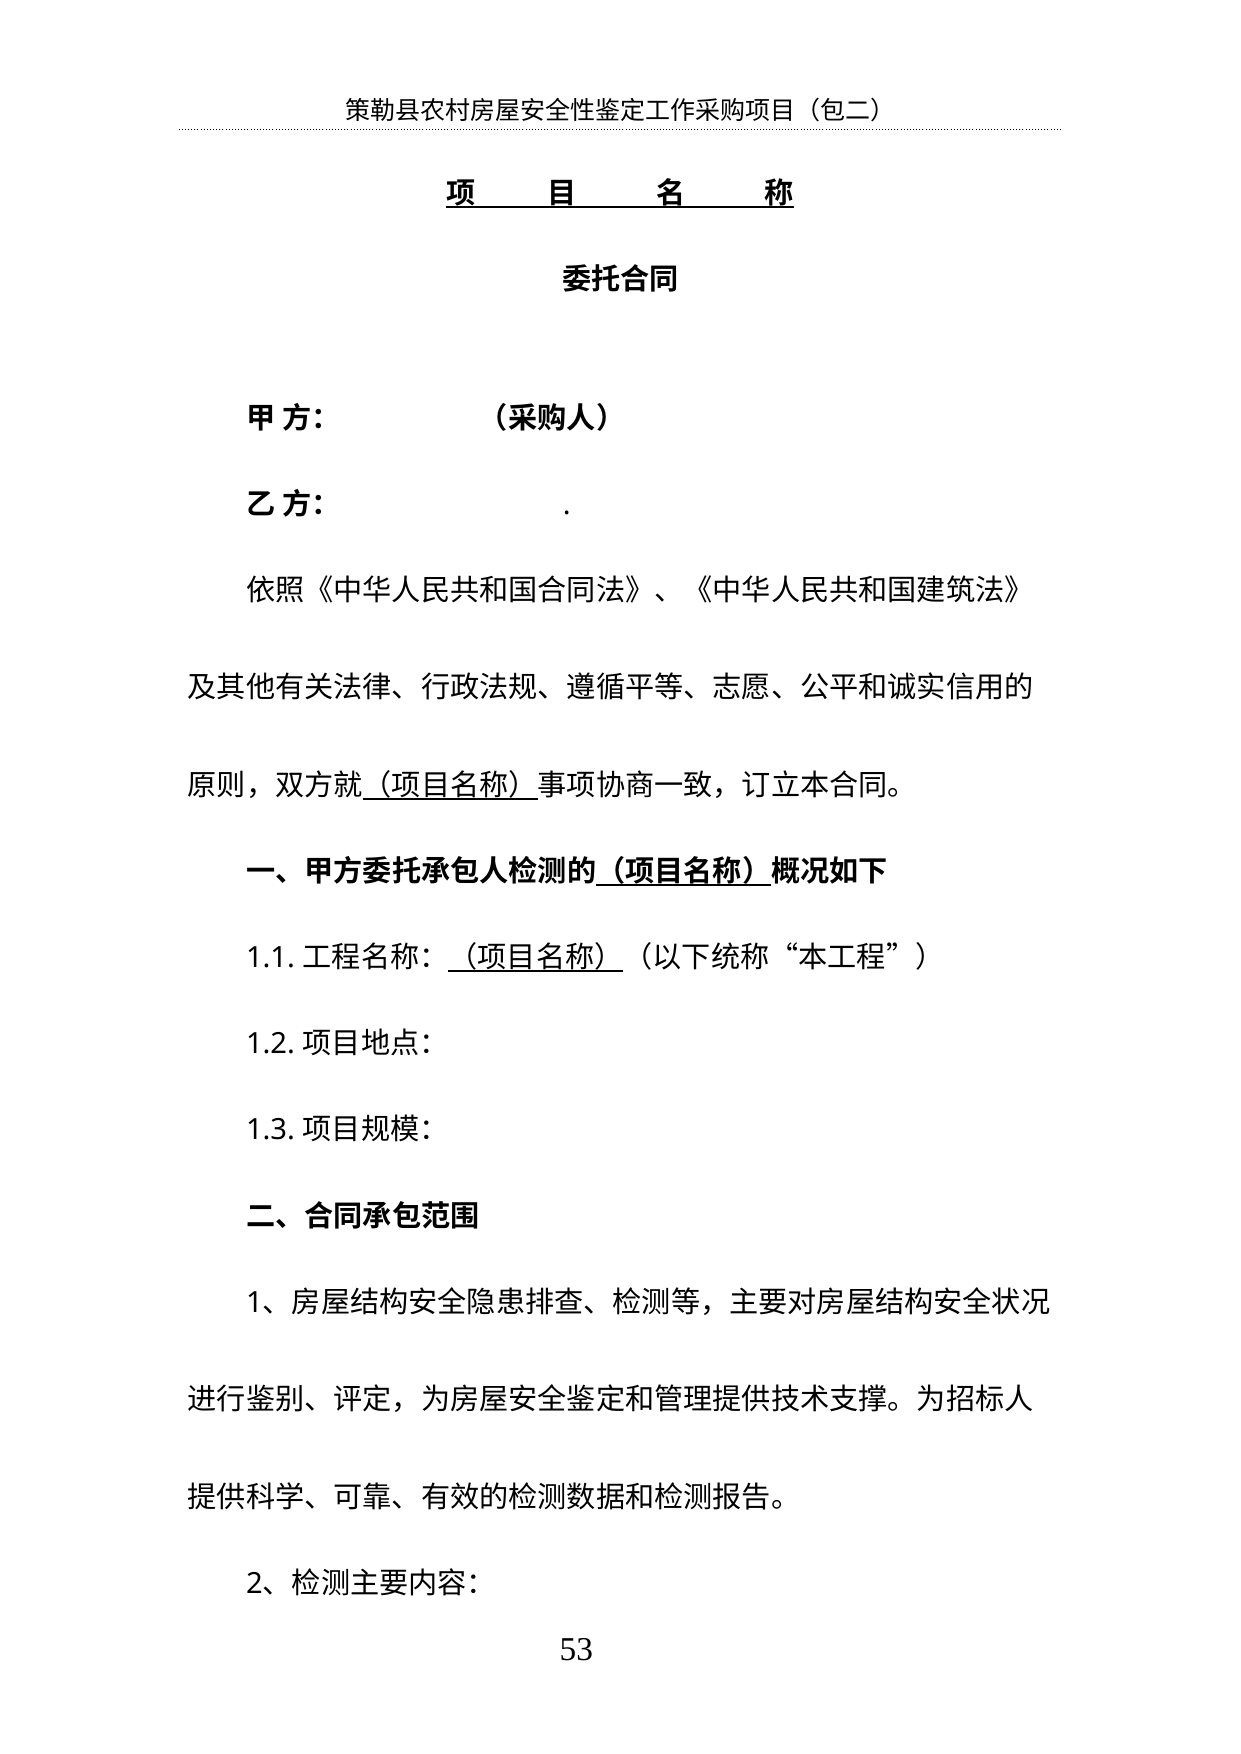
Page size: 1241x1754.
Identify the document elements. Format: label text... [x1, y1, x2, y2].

text 依照《中华人民共和国合同法》、《中华人民共和国建筑法》及其他有关法律、行政法规、遵循平等、志愿、公平和诚实信用的原则，双方就（项目名称）事项协商一致，订立本合同。 [187, 555, 1053, 815]
text 委托合同 [187, 244, 1053, 309]
text 乙 方： . [187, 469, 1053, 534]
text 1、房屋结构安全隐患排查、检测等，主要对房屋结构安全状况进行鉴别、评定，为房屋安全鉴定和管理提供技术支撑。为招标人提供科学、可靠、有效的检测数据和检测报告。 [187, 1267, 1053, 1527]
text 项 目 名 称 [187, 158, 1053, 223]
text 二、合同承包范围 [187, 1181, 1053, 1246]
text 1.2. 项目地点： [187, 1008, 1053, 1073]
text 甲 方： （采购人） [187, 383, 1053, 448]
text 1.1. 工程名称：（项目名称）（以下统称“本工程”） [187, 922, 1053, 987]
text 1.3. 项目规模： [187, 1095, 1053, 1160]
text 2、检测主要内容： [187, 1548, 1053, 1613]
text 一、甲方委托承包人检测的（项目名称）概况如下 [187, 836, 1053, 901]
